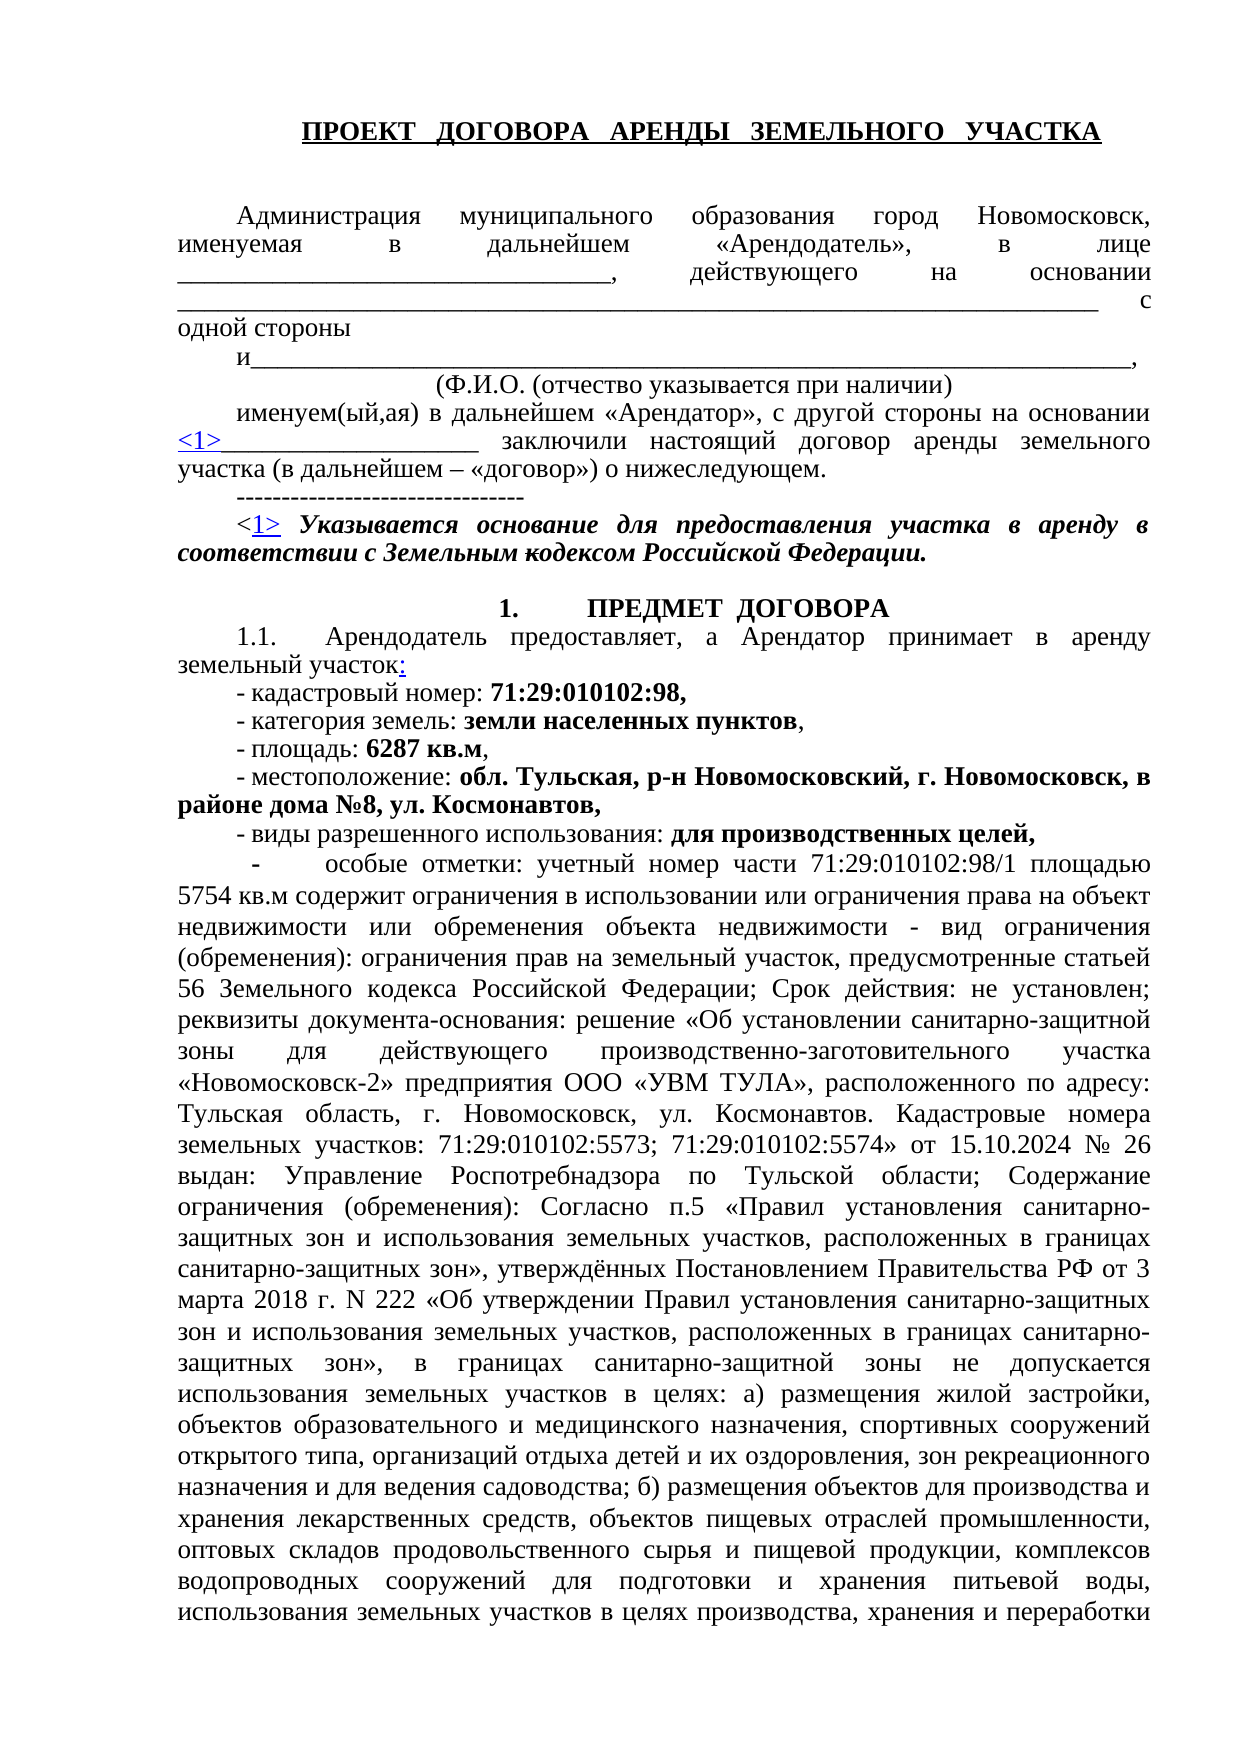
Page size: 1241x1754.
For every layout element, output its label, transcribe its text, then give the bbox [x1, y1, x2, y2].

text - категория земель: земли населенных пунктов, [177, 707, 1152, 735]
text Администрация муниципального образования город Новомосковск, именуемая в дальнейшем «Арендодатель», в лице ________________________________, действующего на основании ____________________________________________________________________ с одной стороны [177, 202, 1152, 343]
text 1.1. Арендодатель предоставляет, а Арендатор принимает в аренду земельный участок: [177, 623, 1152, 679]
text <1> Указывается основание для предоставления участка в аренду в соответствии с Земельным кодексом Российской Федерации. [177, 511, 1152, 567]
text 1. ПРЕДМЕТ ДОГОВОРА [177, 595, 1152, 623]
text - площадь: 6287 кв.м, [177, 735, 1152, 763]
text ПРОЕКТ ДОГОВОРА АРЕНДЫ ЗЕМЕЛЬНОГО УЧАСТКА [192, 118, 1152, 146]
text именуем(ый,ая) в дальнейшем «Арендатор», с другой стороны на основании <1>___________________ заключили настоящий договор аренды земельного участка (в дальнейшем – «договор») о нижеследующем. [177, 399, 1152, 483]
text - виды разрешенного использования: для производственных целей, [177, 819, 1152, 848]
text и_________________________________________________________________, [177, 343, 1152, 371]
text - кадастровый номер: 71:29:010102:98, [177, 679, 1152, 707]
text - местоположение: обл. Тульская, р-н Новомосковский, г. Новомосковск, в районе дома №8, ул. Космонавтов, [177, 763, 1152, 819]
text (Ф.И.О. (отчество указывается при наличии) [177, 371, 1152, 399]
text -------------------------------- [177, 483, 1152, 511]
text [177, 848, 1152, 1626]
